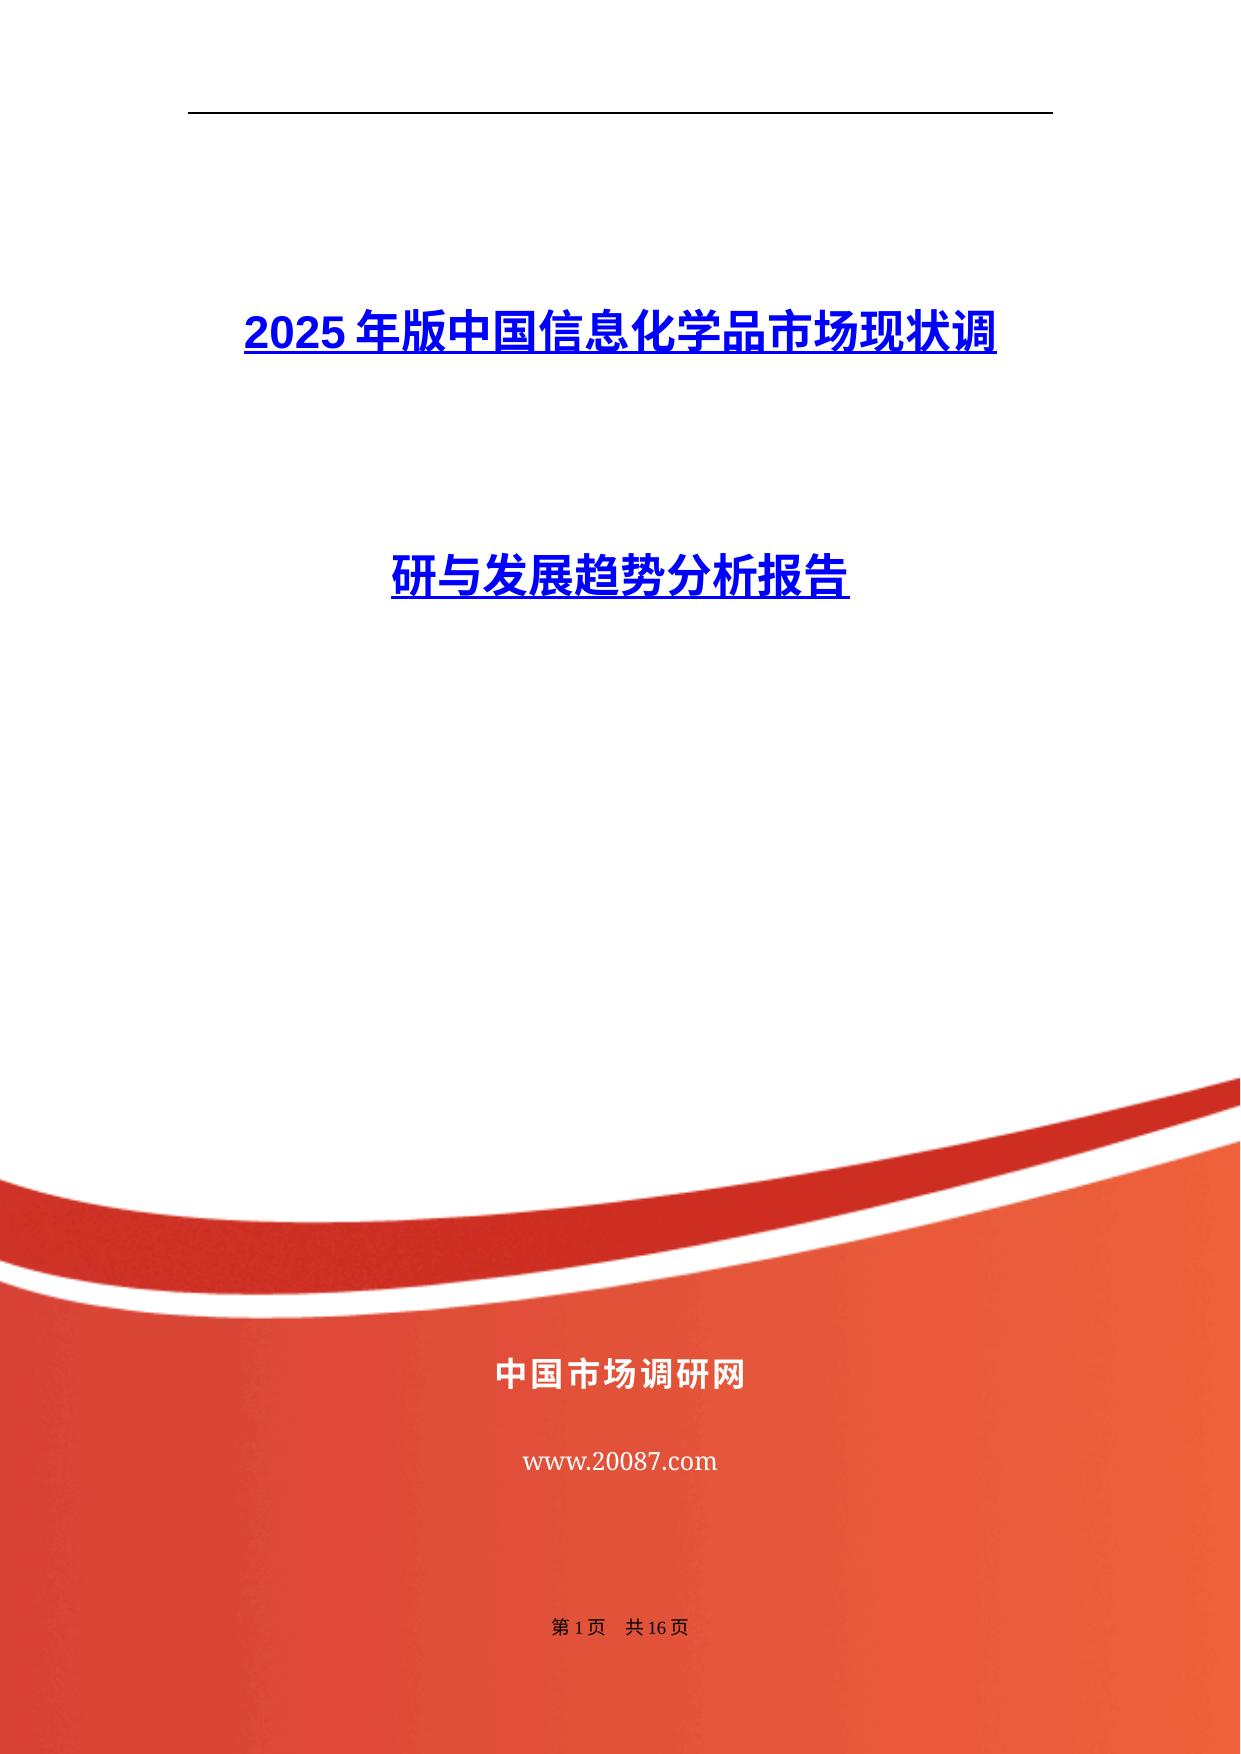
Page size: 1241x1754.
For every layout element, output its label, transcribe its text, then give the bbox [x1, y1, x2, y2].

subtitle 中国市场调研网 [187, 1339, 1053, 1404]
text www.20087.com [187, 1428, 1053, 1493]
picture [0, 1006, 1241, 1754]
table_header 2025年版中国信息化学品市场现状调研与发展趋势分析报告 [188, 207, 1053, 773]
